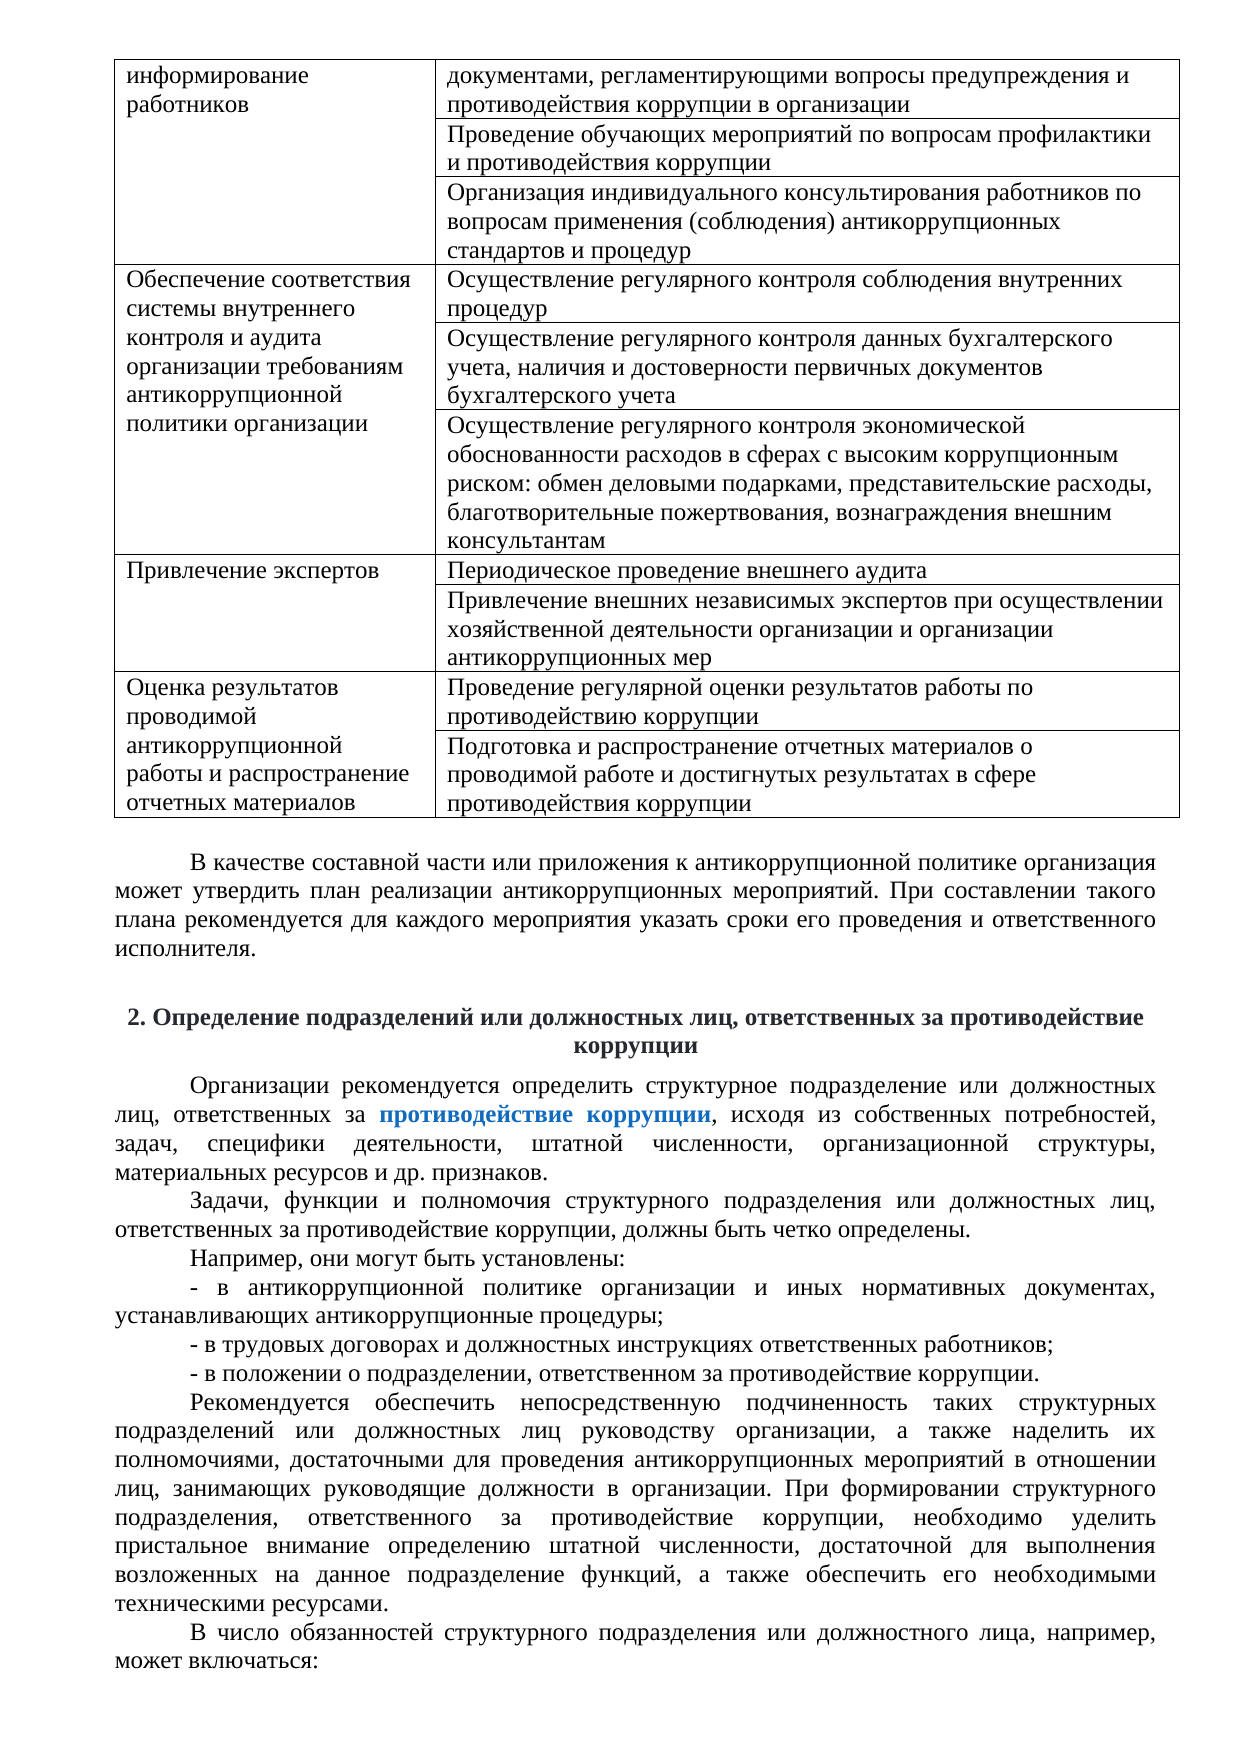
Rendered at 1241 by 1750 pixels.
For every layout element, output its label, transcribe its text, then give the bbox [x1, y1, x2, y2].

table_cell Привлечение экспертов [115, 555, 435, 671]
table_cell Периодическое проведение внешнего аудита [436, 555, 1179, 584]
table_cell Осуществление регулярного контроля соблюдения внутренних процедур [436, 265, 1179, 322]
table_cell Привлечение внешних независимых экспертов при осуществлении хозяйственной деятельности организации и организации антикоррупционных мер [436, 585, 1179, 671]
table_cell Проведение регулярной оценки результатов работы по противодействию коррупции [436, 672, 1179, 730]
text В число обязанностей структурного подразделения или должностного лица, например, может включаться: [114, 1617, 1157, 1674]
text Например, они могут быть установлены: [114, 1243, 1157, 1272]
text - в положении о подразделении, ответственном за противодействие коррупции. [114, 1358, 1157, 1387]
table_cell Обеспечение соответствия системы внутреннего контроля и аудита организации требованиям антикоррупционной политики организации [115, 265, 435, 554]
text Задачи, функции и полномочия структурного подразделения или должностных лиц, ответственных за противодействие коррупции, должны быть четко определены. [114, 1186, 1157, 1243]
text - в антикоррупционной политике организации и иных нормативных документах, устанавливающих антикоррупционные процедуры; [114, 1272, 1157, 1329]
table_cell Проведение обучающих мероприятий по вопросам профилактики и противодействия коррупции [436, 119, 1179, 176]
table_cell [436, 60, 1179, 118]
text В качестве составной части или приложения к антикоррупционной политике организация может утвердить план реализации антикоррупционных мероприятий. При составлении такого плана рекомендуется для каждого мероприятия указать сроки его проведения и ответственного исполнителя. [114, 847, 1157, 962]
text - в трудовых договорах и должностных инструкциях ответственных работников; [114, 1329, 1157, 1358]
table_cell Подготовка и распространение отчетных материалов о проводимой работе и достигнутых результатах в сфере противодействия коррупции [436, 731, 1179, 817]
table_cell Оценка результатов проводимой антикоррупционной работы и распространение отчетных материалов [115, 672, 435, 817]
table_cell Организация индивидуального консультирования работников по вопросам применения (соблюдения) антикоррупционных стандартов и процедур [436, 177, 1179, 263]
subtitle 2. Определение подразделений или должностных лиц, ответственных за противодействие коррупции [114, 1002, 1157, 1059]
text Организации рекомендуется определить структурное подразделение или должностных лиц, ответственных за противодействие коррупции, исходя из собственных потребностей, задач, специфики деятельности, штатной численности, организационной структуры, материальных ресурсов и др. признаков. [114, 1071, 1157, 1186]
text Рекомендуется обеспечить непосредственную подчиненность таких структурных подразделений или должностных лиц руководству организации, а также наделить их полномочиями, достаточными для проведения антикоррупционных мероприятий в отношении лиц, занимающих руководящие должности в организации. При формировании структурного подразделения, ответственного за противодействие коррупции, необходимо уделить пристальное внимание определению штатной численности, достаточной для выполнения возложенных на данное подразделение функций, а также обеспечить его необходимыми техническими ресурсами. [114, 1387, 1157, 1617]
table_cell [115, 60, 435, 263]
table_cell Осуществление регулярного контроля данных бухгалтерского учета, наличия и достоверности первичных документов бухгалтерского учета [436, 323, 1179, 409]
table_cell Осуществление регулярного контроля экономической обоснованности расходов в сферах с высоким коррупционным риском: обмен деловыми подарками, представительские расходы, благотворительные пожертвования, вознаграждения внешним консультантам [436, 410, 1179, 554]
